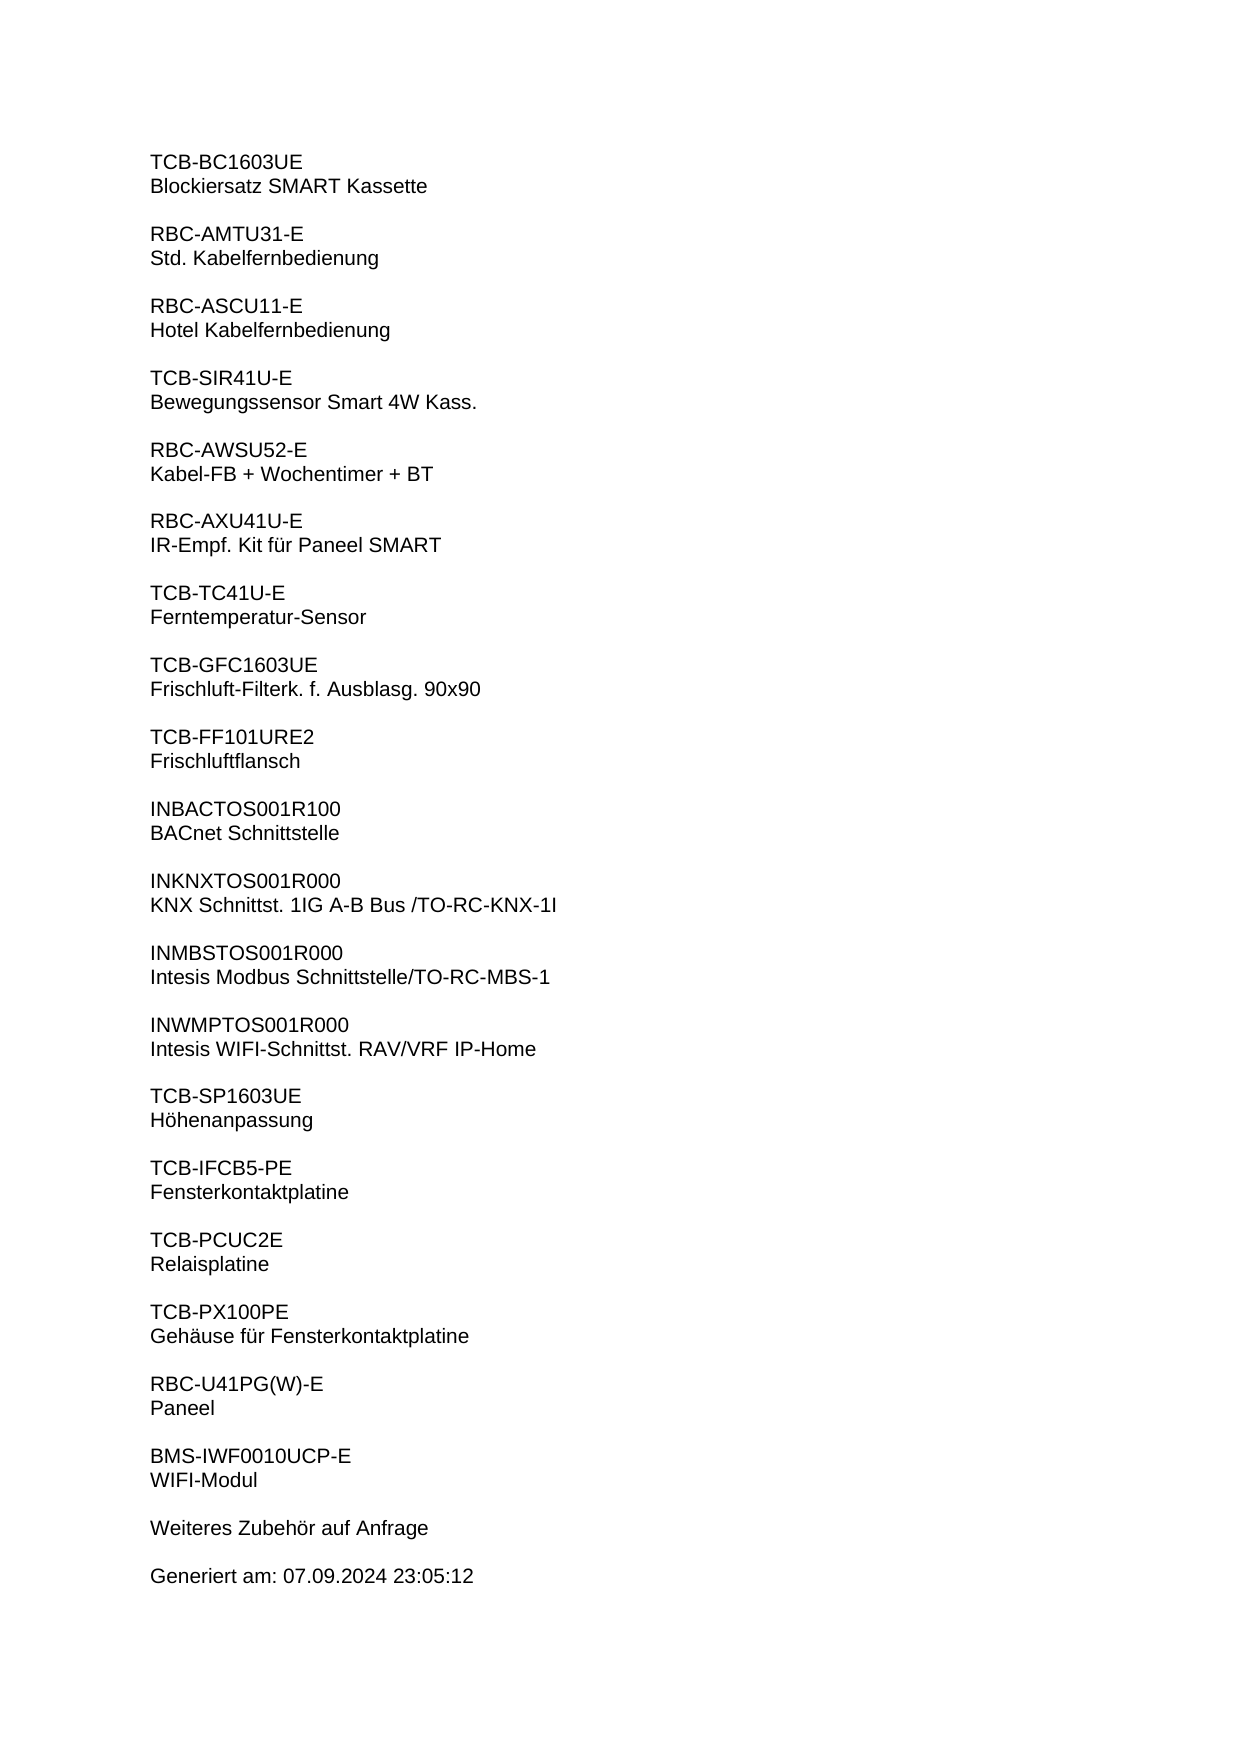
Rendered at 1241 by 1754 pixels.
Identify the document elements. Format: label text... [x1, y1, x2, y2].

text TCB-SIR41U-E [150, 366, 1090, 389]
text Höhenanpassung [150, 1108, 1090, 1132]
text KNX Schnittst. 1IG A-B Bus /TO-RC-KNX-1I [150, 893, 1090, 917]
text Gehäuse für Fensterkontaktplatine [150, 1324, 1090, 1348]
text RBC-AWSU52-E [150, 437, 1090, 461]
text TCB-SP1603UE [150, 1084, 1090, 1108]
text BMS-IWF0010UCP-E [150, 1444, 1090, 1468]
text IR-Empf. Kit für Paneel SMART [150, 533, 1090, 557]
text Std. Kabelfernbedienung [150, 246, 1090, 270]
text TCB-PX100PE [150, 1300, 1090, 1324]
text Paneel [150, 1396, 1090, 1420]
text Weiteres Zubehör auf Anfrage [150, 1516, 1090, 1539]
text TCB-FF101URE2 [150, 725, 1090, 749]
text Generiert am: 07.09.2024 23:05:12 [150, 1563, 1090, 1587]
text TCB-TC41U-E [150, 581, 1090, 605]
text RBC-AMTU31-E [150, 222, 1090, 246]
text WIFI-Modul [150, 1468, 1090, 1492]
text TCB-BC1603UE [150, 150, 1090, 174]
text INMBSTOS001R000 [150, 941, 1090, 964]
text RBC-AXU41U-E [150, 509, 1090, 533]
text TCB-IFCB5-PE [150, 1156, 1090, 1180]
text Frischluftflansch [150, 749, 1090, 773]
text Ferntemperatur-Sensor [150, 605, 1090, 629]
text Fensterkontaktplatine [150, 1180, 1090, 1204]
text RBC-ASCU11-E [150, 294, 1090, 318]
text Frischluft-Filterk. f. Ausblasg. 90x90 [150, 677, 1090, 701]
text Hotel Kabelfernbedienung [150, 318, 1090, 342]
text Kabel-FB + Wochentimer + BT [150, 461, 1090, 485]
text TCB-PCUC2E [150, 1228, 1090, 1252]
text RBC-U41PG(W)-E [150, 1372, 1090, 1396]
text Bewegungssensor Smart 4W Kass. [150, 389, 1090, 413]
text INBACTOS001R100 [150, 797, 1090, 821]
text Blockiersatz SMART Kassette [150, 174, 1090, 198]
text INWMPTOS001R000 [150, 1012, 1090, 1036]
text Intesis WIFI-Schnittst. RAV/VRF IP-Home [150, 1036, 1090, 1060]
text TCB-GFC1603UE [150, 653, 1090, 677]
text INKNXTOS001R000 [150, 869, 1090, 893]
text Relaisplatine [150, 1252, 1090, 1276]
text Intesis Modbus Schnittstelle/TO-RC-MBS-1 [150, 964, 1090, 988]
text BACnet Schnittstelle [150, 821, 1090, 845]
